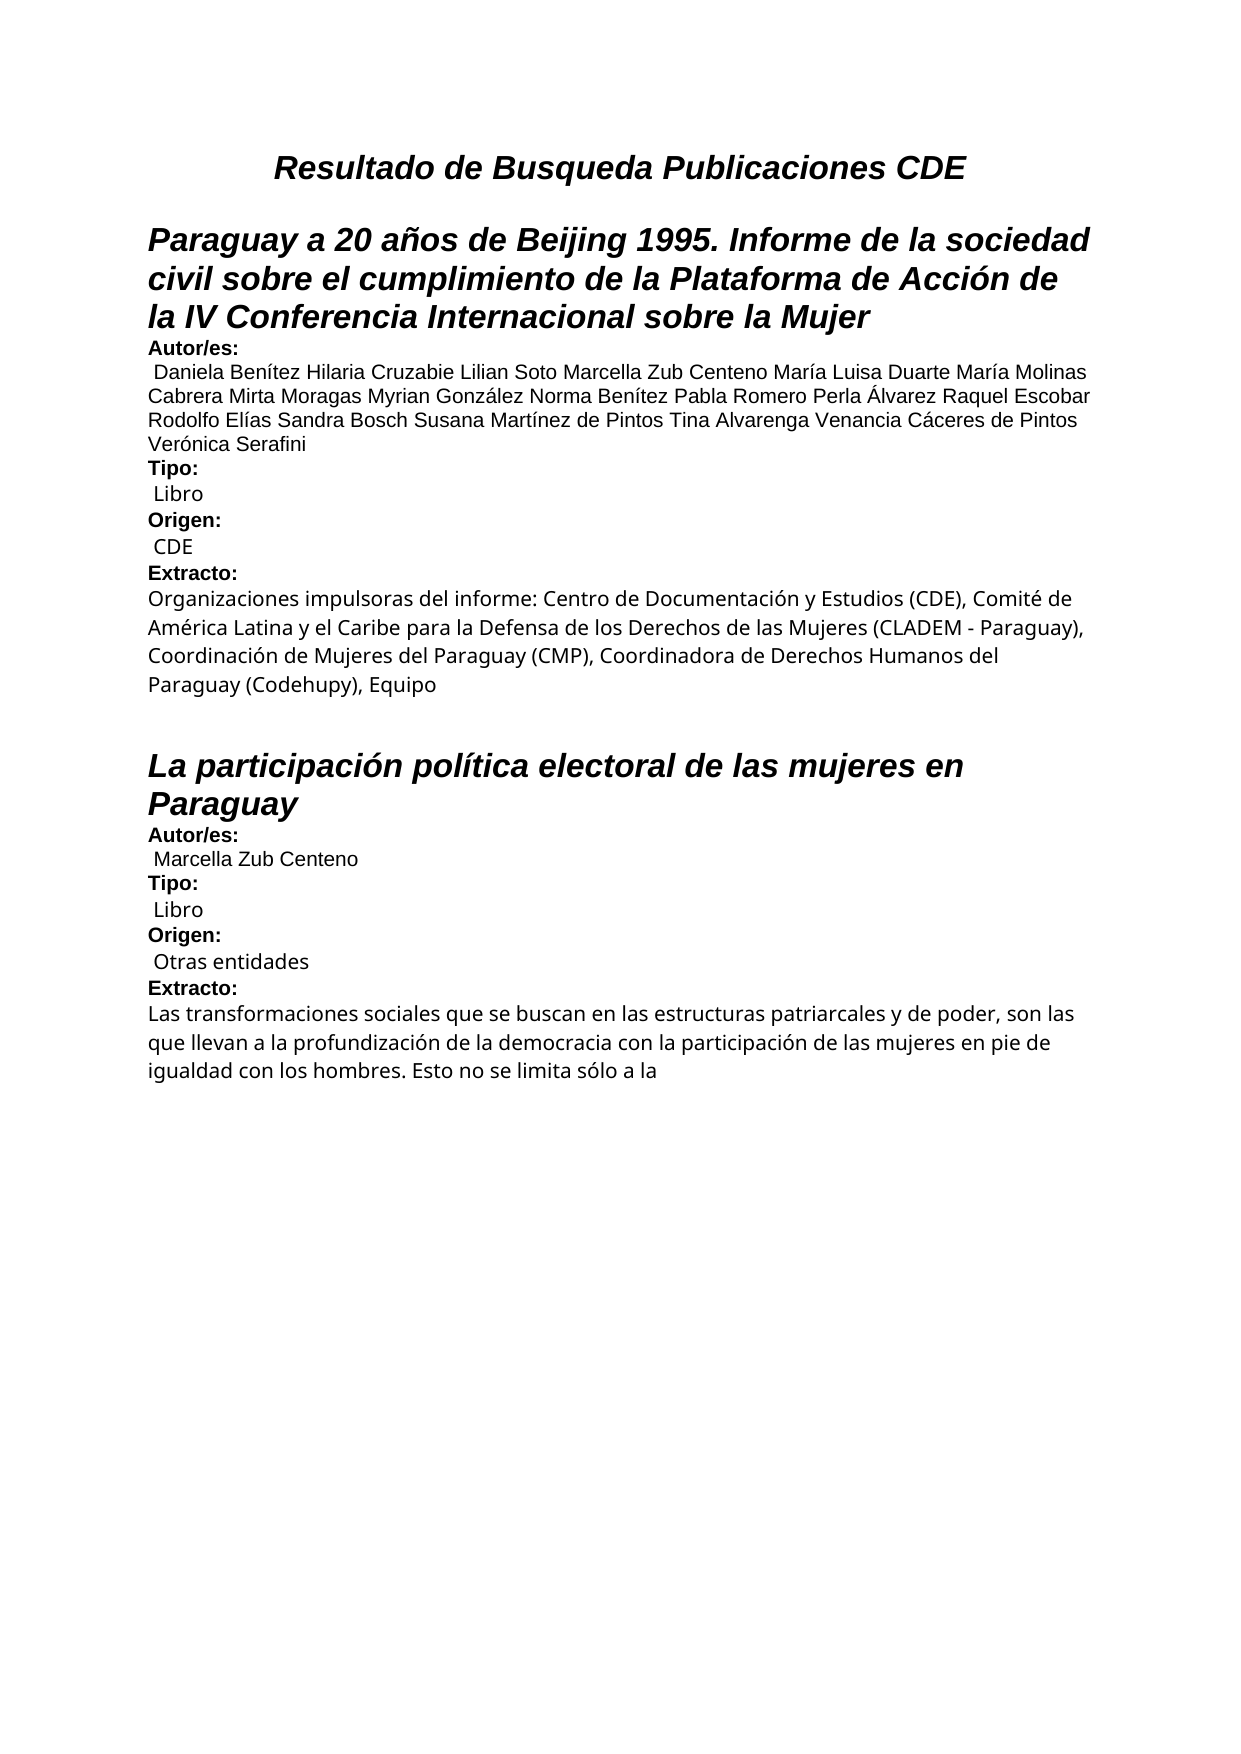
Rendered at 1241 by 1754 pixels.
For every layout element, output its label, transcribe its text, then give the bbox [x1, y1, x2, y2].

text Origen: [148, 923, 1092, 947]
text Tipo: [148, 871, 1092, 895]
text Autor/es: [148, 336, 1092, 360]
text Extracto: [148, 976, 1092, 999]
text Las transformaciones sociales que se buscan en las estructuras patriarcales y de poder, son las que llevan a la profundización de la democracia con la participación de las mujeres en pie de igualdad con los hombres. Esto no se limita sólo a la [148, 999, 1092, 1085]
text La participación política electoral de las mujeres en Paraguay [148, 746, 1092, 823]
text Otras entidades [148, 947, 1092, 976]
text Resultado de Busqueda Publicaciones CDE [148, 148, 1092, 186]
text Organizaciones impulsoras del informe: Centro de Documentación y Estudios (CDE), Comité de América Latina y el Caribe para la Defensa de los Derechos de las Mujeres (CLADEM - Paraguay), Coordinación de Mujeres del Paraguay (CMP), Coordinadora de Derechos Humanos del Paraguay (Codehupy), Equipo [148, 584, 1092, 698]
text Daniela Benítez Hilaria Cruzabie Lilian Soto Marcella Zub Centeno María Luisa Duarte María Molinas Cabrera Mirta Moragas Myrian González Norma Benítez Pabla Romero Perla Álvarez Raquel Escobar Rodolfo Elías Sandra Bosch Susana Martínez de Pintos Tina Alvarenga Venancia Cáceres de Pintos Verónica Serafini [148, 360, 1092, 456]
text CDE [148, 532, 1092, 560]
text Libro [148, 479, 1092, 508]
text Tipo: [148, 456, 1092, 479]
text Origen: [148, 508, 1092, 532]
text Libro [148, 895, 1092, 923]
text Paraguay a 20 años de Beijing 1995. Informe de la sociedad civil sobre el cumplimiento de la Plataforma de Acción de la IV Conferencia Internacional sobre la Mujer [148, 221, 1092, 336]
text Marcella Zub Centeno [148, 847, 1092, 871]
text Autor/es: [148, 823, 1092, 847]
text Extracto: [148, 560, 1092, 584]
